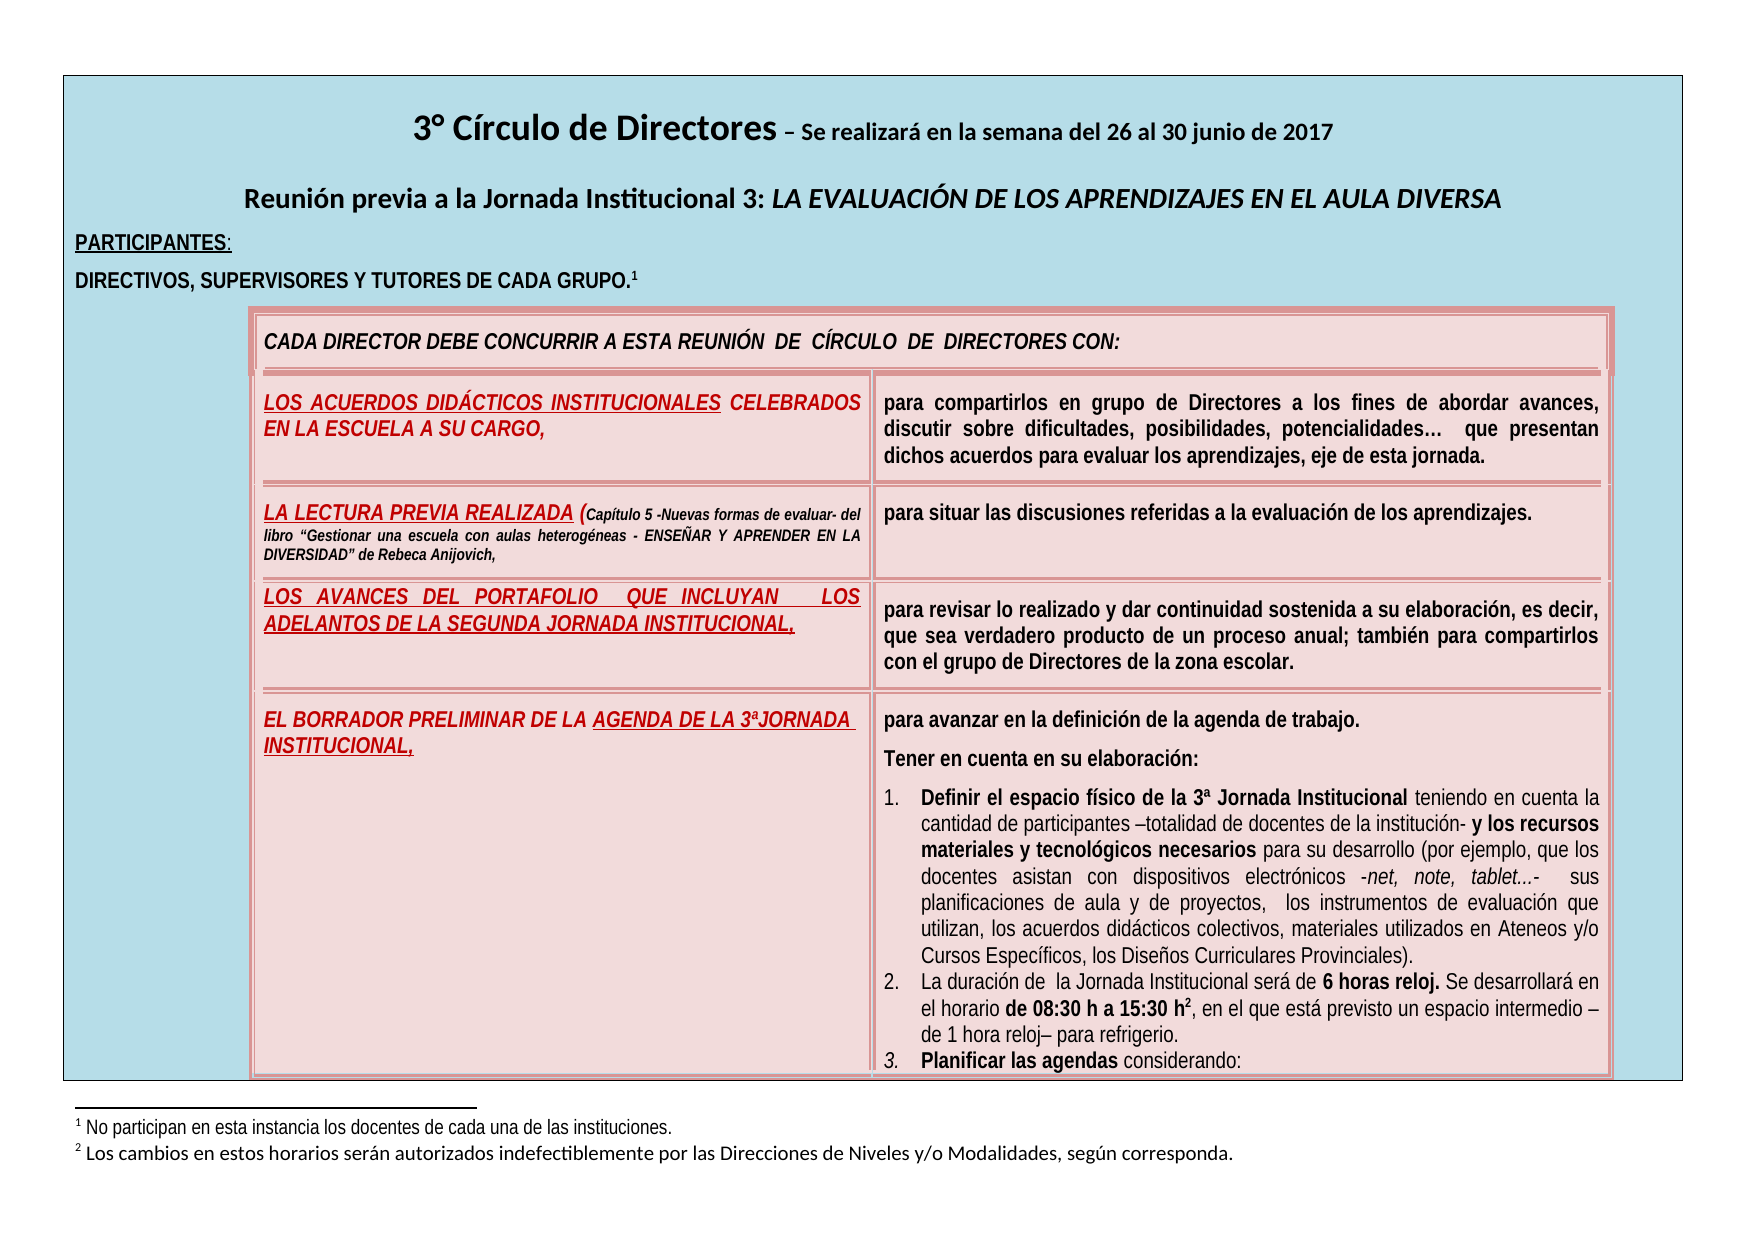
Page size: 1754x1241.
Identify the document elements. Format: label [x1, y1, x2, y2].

table_header [64, 76, 1682, 1080]
